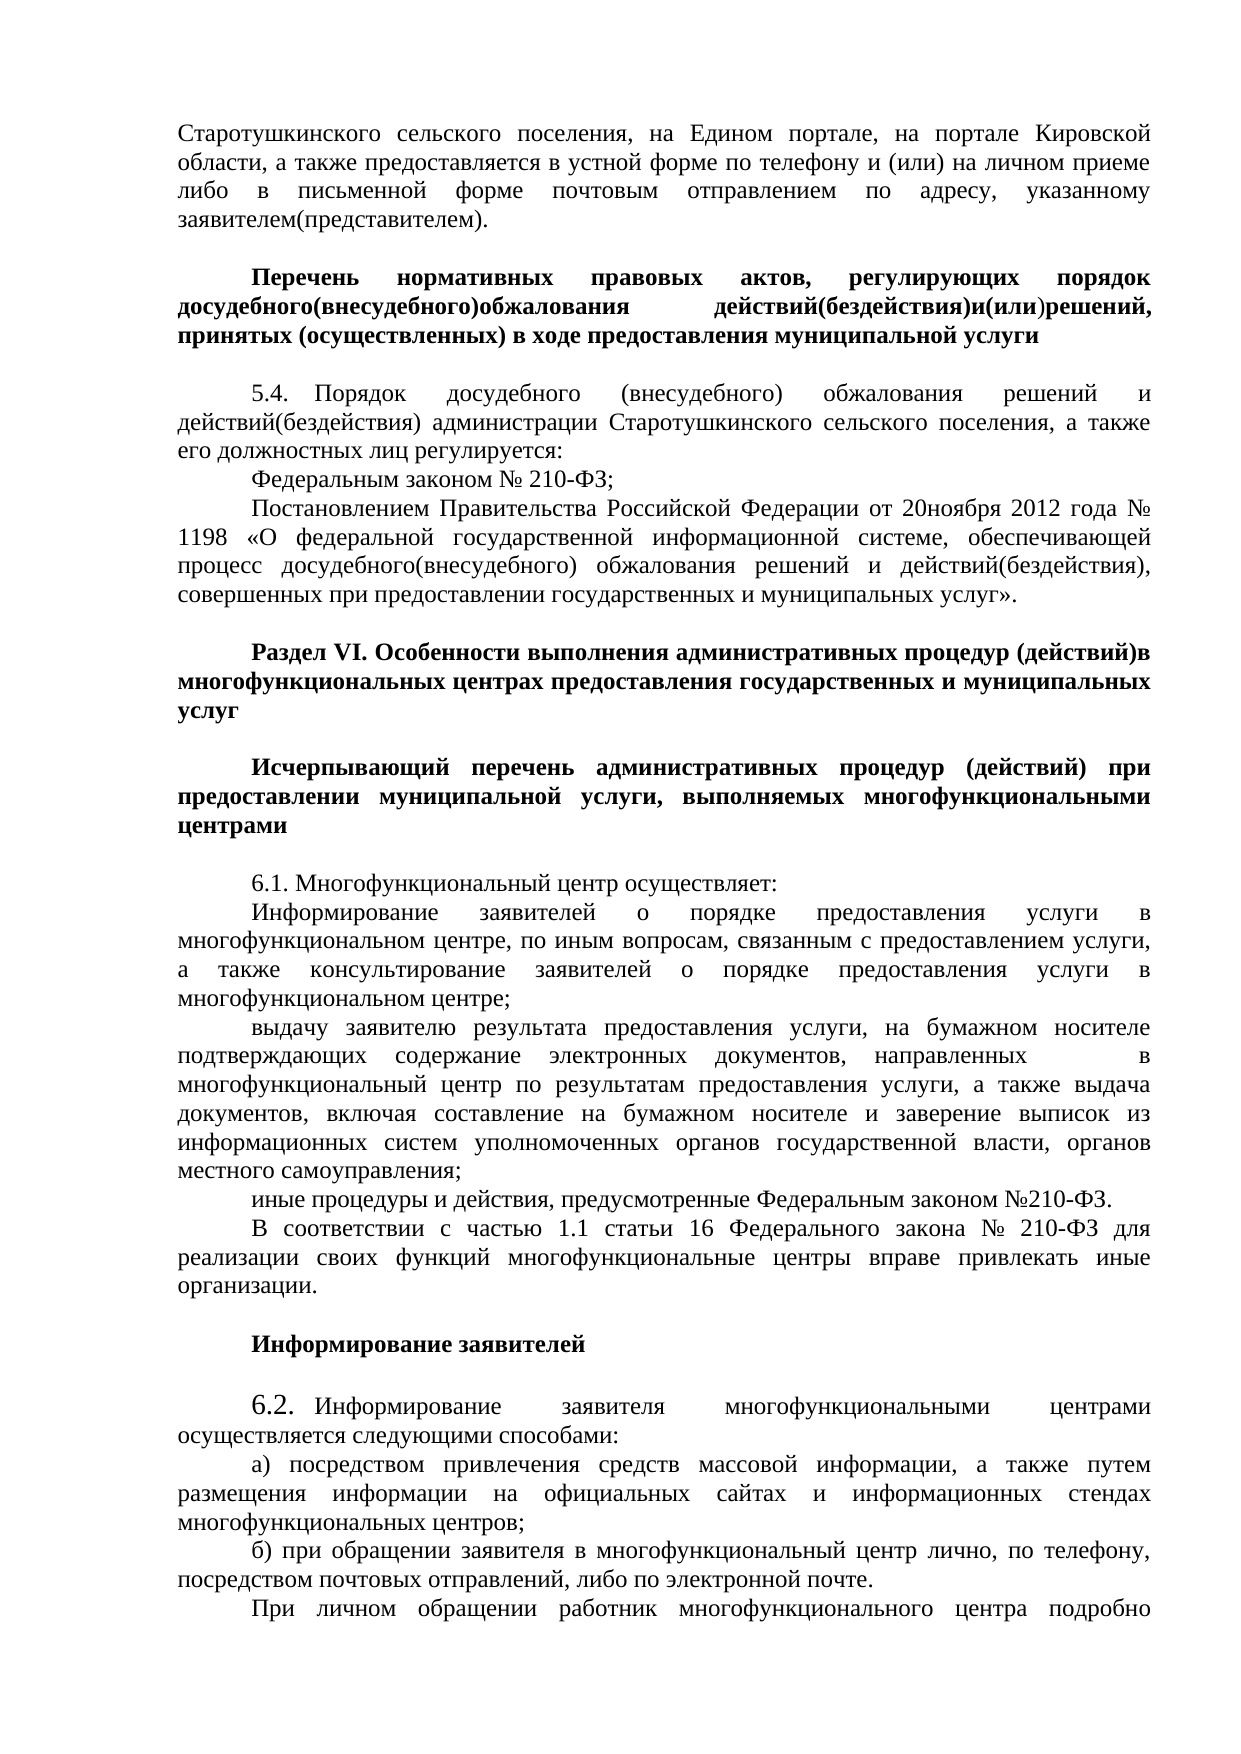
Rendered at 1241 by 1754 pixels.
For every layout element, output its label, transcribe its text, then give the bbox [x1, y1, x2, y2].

subtitle Информирование заявителей [177, 1329, 1152, 1358]
text В соответствии с частью 1.1 статьи 16 Федерального закона № 210-ФЗ для реализации своих функций многофункциональные центры вправе привлекать иные организации. [177, 1213, 1152, 1299]
text иные процедуры и действия, предусмотренные Федеральным законом №210-ФЗ. [177, 1184, 1152, 1213]
subtitle Раздел VI. Особенности выполнения административных процедур (действий)в многофункциональных центрах предоставления государственных и муниципальных услуг [177, 637, 1152, 724]
text б) при обращении заявителя в многофункциональный центр лично, по телефону, посредством почтовых отправлений, либо по электронной почте. [177, 1536, 1152, 1593]
list Информирование заявителя многофункциональными центрами осуществляется следующими способами: [177, 1387, 1152, 1449]
subtitle Перечень нормативных правовых актов, регулирующих порядок досудебного(внесудебного)обжалования действий(бездействия)и(или)решений, принятых (осуществленных) в ходе предоставления муниципальной услуги [177, 262, 1152, 348]
text Федеральным законом № 210-ФЗ; [177, 464, 1152, 493]
text Постановлением Правительства Российской Федерации от 20ноября 2012 года № 1198 «О федеральной государственной информационной системе, обеспечивающей процесс досудебного(внесудебного) обжалования решений и действий(бездействия), совершенных при предоставлении государственных и муниципальных услуг». [177, 493, 1152, 608]
text Информирование заявителей о порядке предоставления услуги в многофункциональном центре, по иным вопросам, связанным с предоставлением услуги, а также консультирование заявителей о порядке предоставления услуги в многофункциональном центре; [177, 897, 1152, 1012]
list Порядок досудебного (внесудебного) обжалования решений и действий(бездействия) администрации Старотушкинского сельского поселения, а также его должностных лиц регулируется: [177, 378, 1152, 464]
text 6.1. Многофункциональный центр осуществляет: [177, 868, 1152, 897]
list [177, 118, 1152, 233]
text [177, 1593, 1152, 1622]
text а) посредством привлечения средств массовой информации, а также путем размещения информации на официальных сайтах и информационных стендах многофункциональных центров; [177, 1449, 1152, 1536]
text Исчерпывающий перечень административных процедур (действий) при предоставлении муниципальной услуги, выполняемых многофункциональными центрами [177, 752, 1152, 839]
text выдачу заявителю результата предоставления услуги, на бумажном носителе подтверждающих содержание электронных документов, направленных в многофункциональный центр по результатам предоставления услуги, а также выдача документов, включая составление на бумажном носителе и заверение выписок из информационных систем уполномоченных органов государственной власти, органов местного самоуправления; [177, 1012, 1152, 1184]
